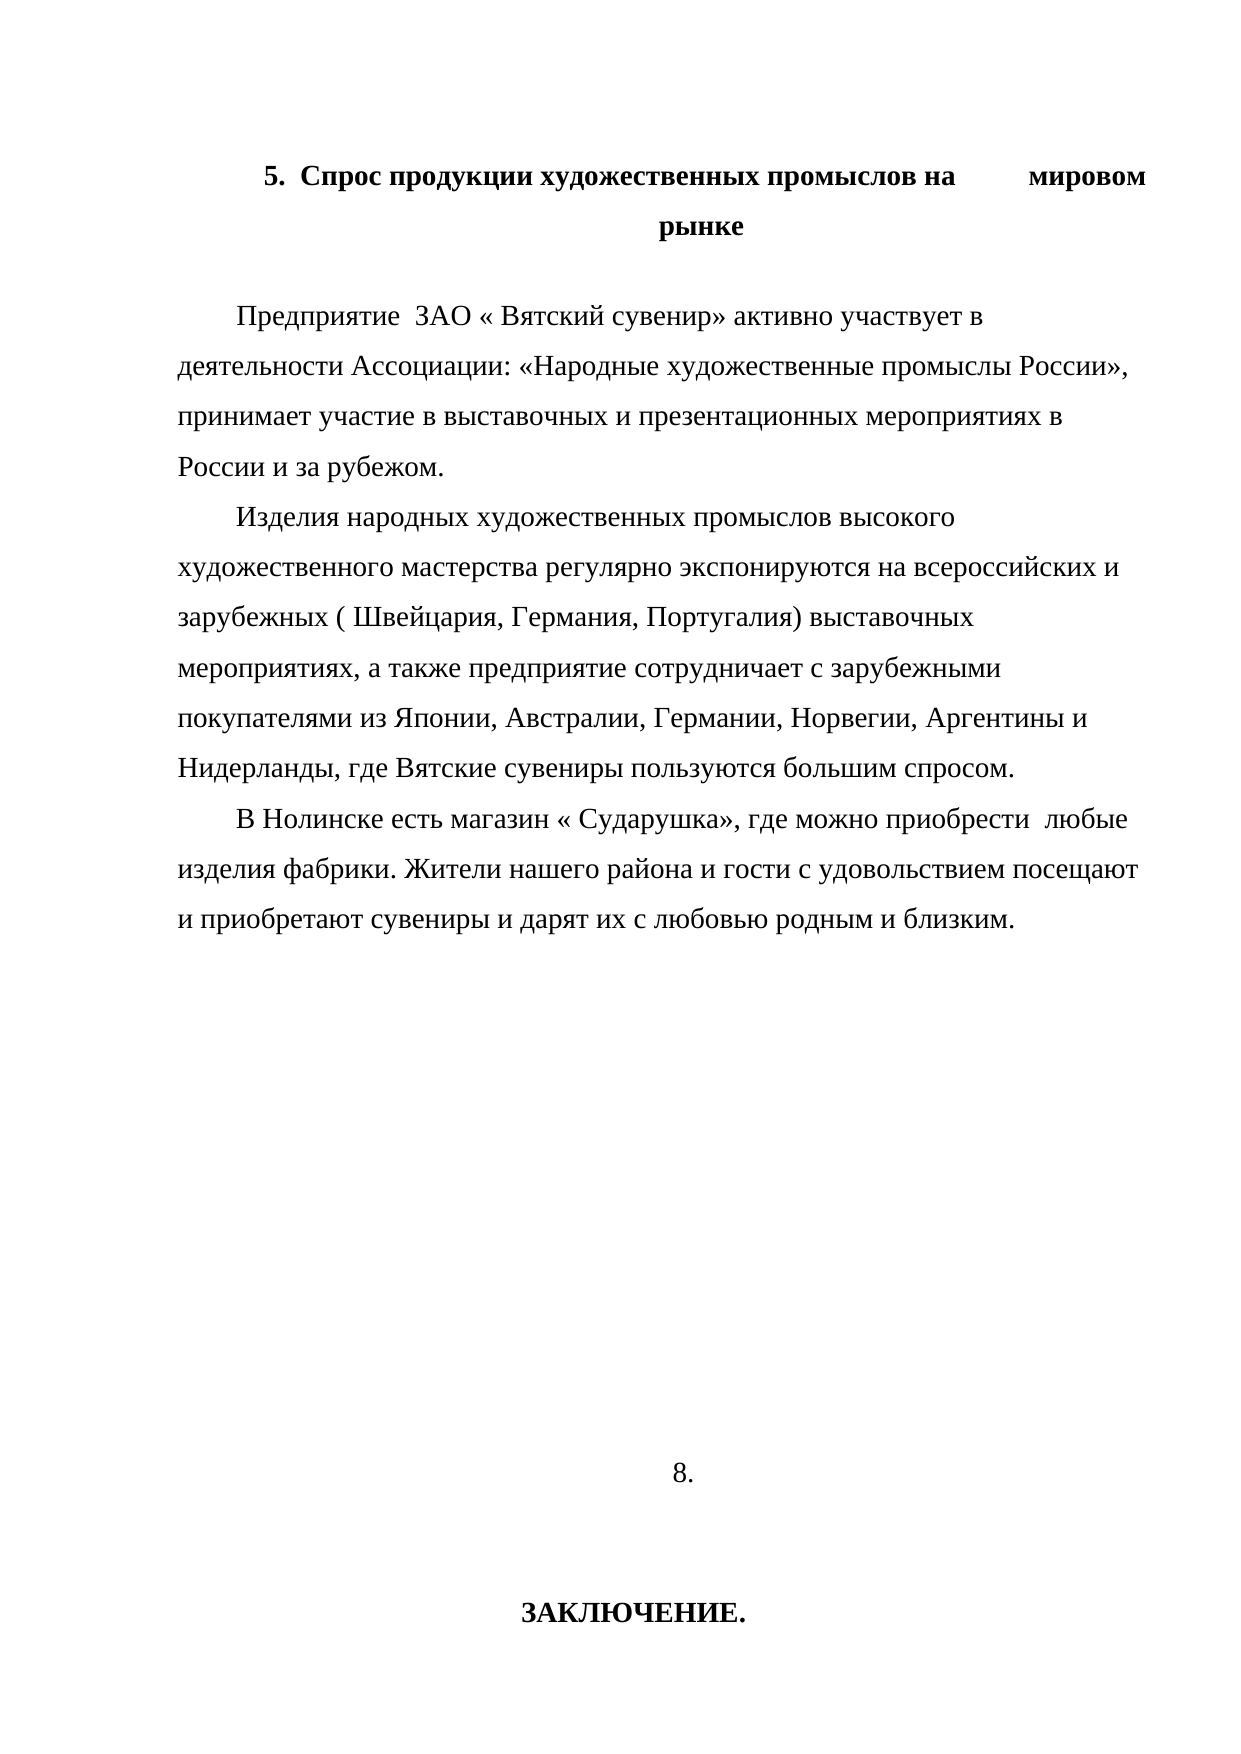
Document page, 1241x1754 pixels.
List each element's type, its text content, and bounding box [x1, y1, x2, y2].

text ЗАКЛЮЧЕНИЕ. [177, 1595, 1152, 1628]
text 5. Спрос продукции художественных промыслов на мировом рынке [251, 158, 1152, 241]
text Изделия народных художественных промыслов высокого художественного мастерства регулярно экспонируются на всероссийских и зарубежных ( Швейцария, Германия, Португалия) выставочных мероприятиях, а также предприятие сотрудничает с зарубежными покупателями из Японии, Австралии, Германии, Норвегии, Аргентины и Нидерланды, где Вятские сувениры пользуются большим спросом. [177, 499, 1152, 784]
text Предприятие ЗАО « Вятский сувенир» активно участвует в деятельности Ассоциации: «Народные художественные промыслы России», принимает участие в выставочных и презентационных мероприятиях в России и за рубежом. [177, 298, 1152, 482]
text В Нолинске есть магазин « Сударушка», где можно приобрести любые изделия фабрики. Жители нашего района и гости с удовольствием посещают и приобретают сувениры и дарят их с любовью родным и близким. [177, 801, 1152, 935]
text 8. [215, 1455, 1152, 1488]
